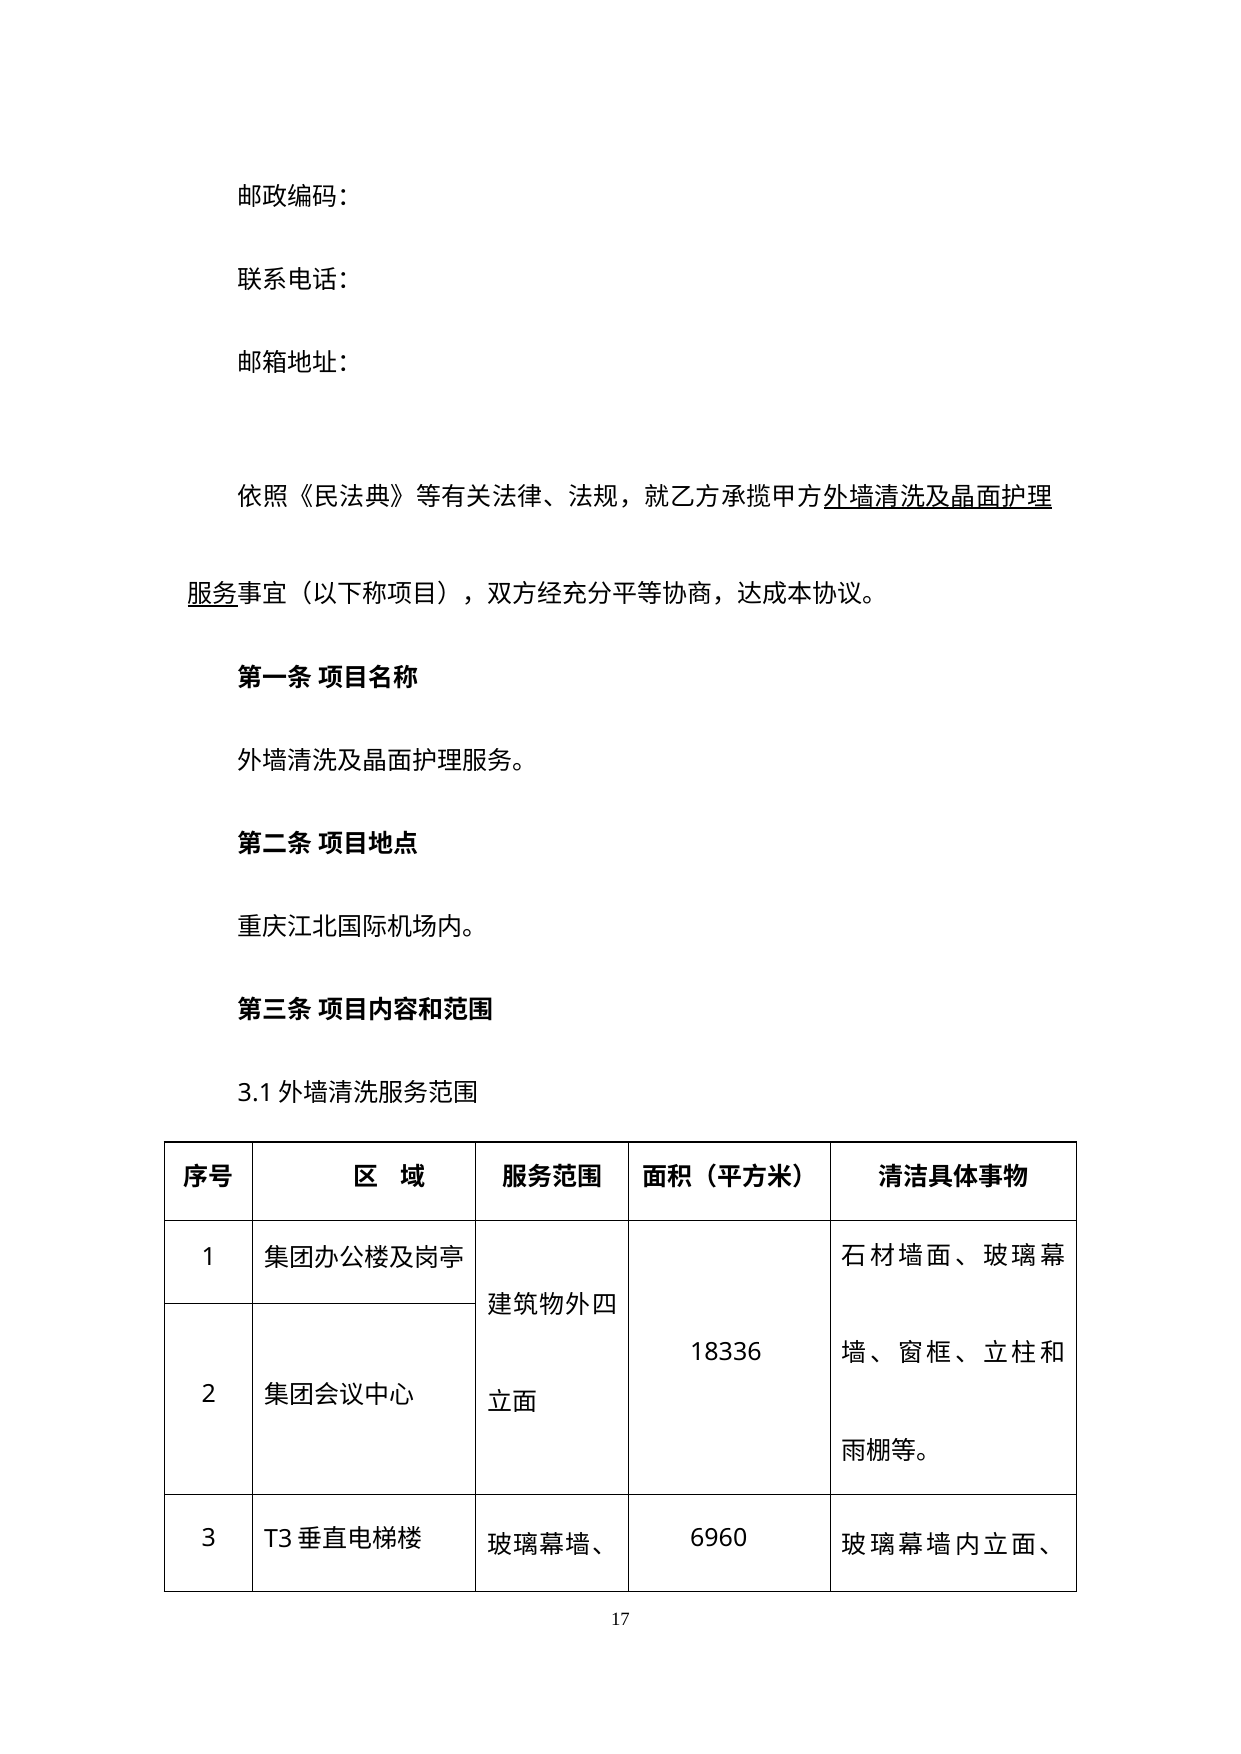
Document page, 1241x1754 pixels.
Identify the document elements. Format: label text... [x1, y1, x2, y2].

table_cell 集团办公楼及岗亭 [253, 1221, 475, 1303]
table_cell 集团会议中心 [253, 1304, 475, 1493]
table_header 区 域 [253, 1143, 475, 1220]
text 第二条 项目地点 [187, 809, 1053, 874]
text 第一条 项目名称 [187, 643, 1053, 708]
table_cell 玻璃幕墙、电梯内外立面 [476, 1495, 628, 1591]
table_header 序号 [165, 1143, 252, 1220]
text 外墙清洗及晶面护理服务。 [187, 726, 1053, 791]
table_cell 建筑物外四立面 [476, 1221, 628, 1493]
table_cell 1 [165, 1221, 252, 1303]
text 邮政编码： [187, 162, 1053, 227]
table_header 清洁具体事物 [831, 1143, 1076, 1220]
table_cell 18336 [629, 1221, 830, 1493]
table_cell 2 [165, 1304, 252, 1493]
text 重庆江北国际机场内。 [187, 892, 1053, 957]
text 依照《民法典》等有关法律、法规，就乙方承揽甲方外墙清洗及晶面护理服务事宜（以下称项目），双方经充分平等协商，达成本协议。 [187, 462, 1053, 624]
table_header 面积（平方米） [629, 1143, 830, 1220]
table_cell 3 [165, 1495, 252, 1591]
table_cell 6960 [629, 1495, 830, 1591]
table_cell T3垂直电梯楼 [253, 1495, 475, 1591]
table_cell 石材墙面、玻璃幕墙、窗框、立柱和雨棚等。 [831, 1221, 1076, 1493]
table_header 服务范围 [476, 1143, 628, 1220]
text 第三条 项目内容和范围 [187, 975, 1053, 1040]
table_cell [831, 1495, 1076, 1591]
text 邮箱地址： [187, 328, 1053, 393]
text 3.1外墙清洗服务范围 [187, 1058, 1053, 1123]
text 联系电话： [187, 245, 1053, 310]
